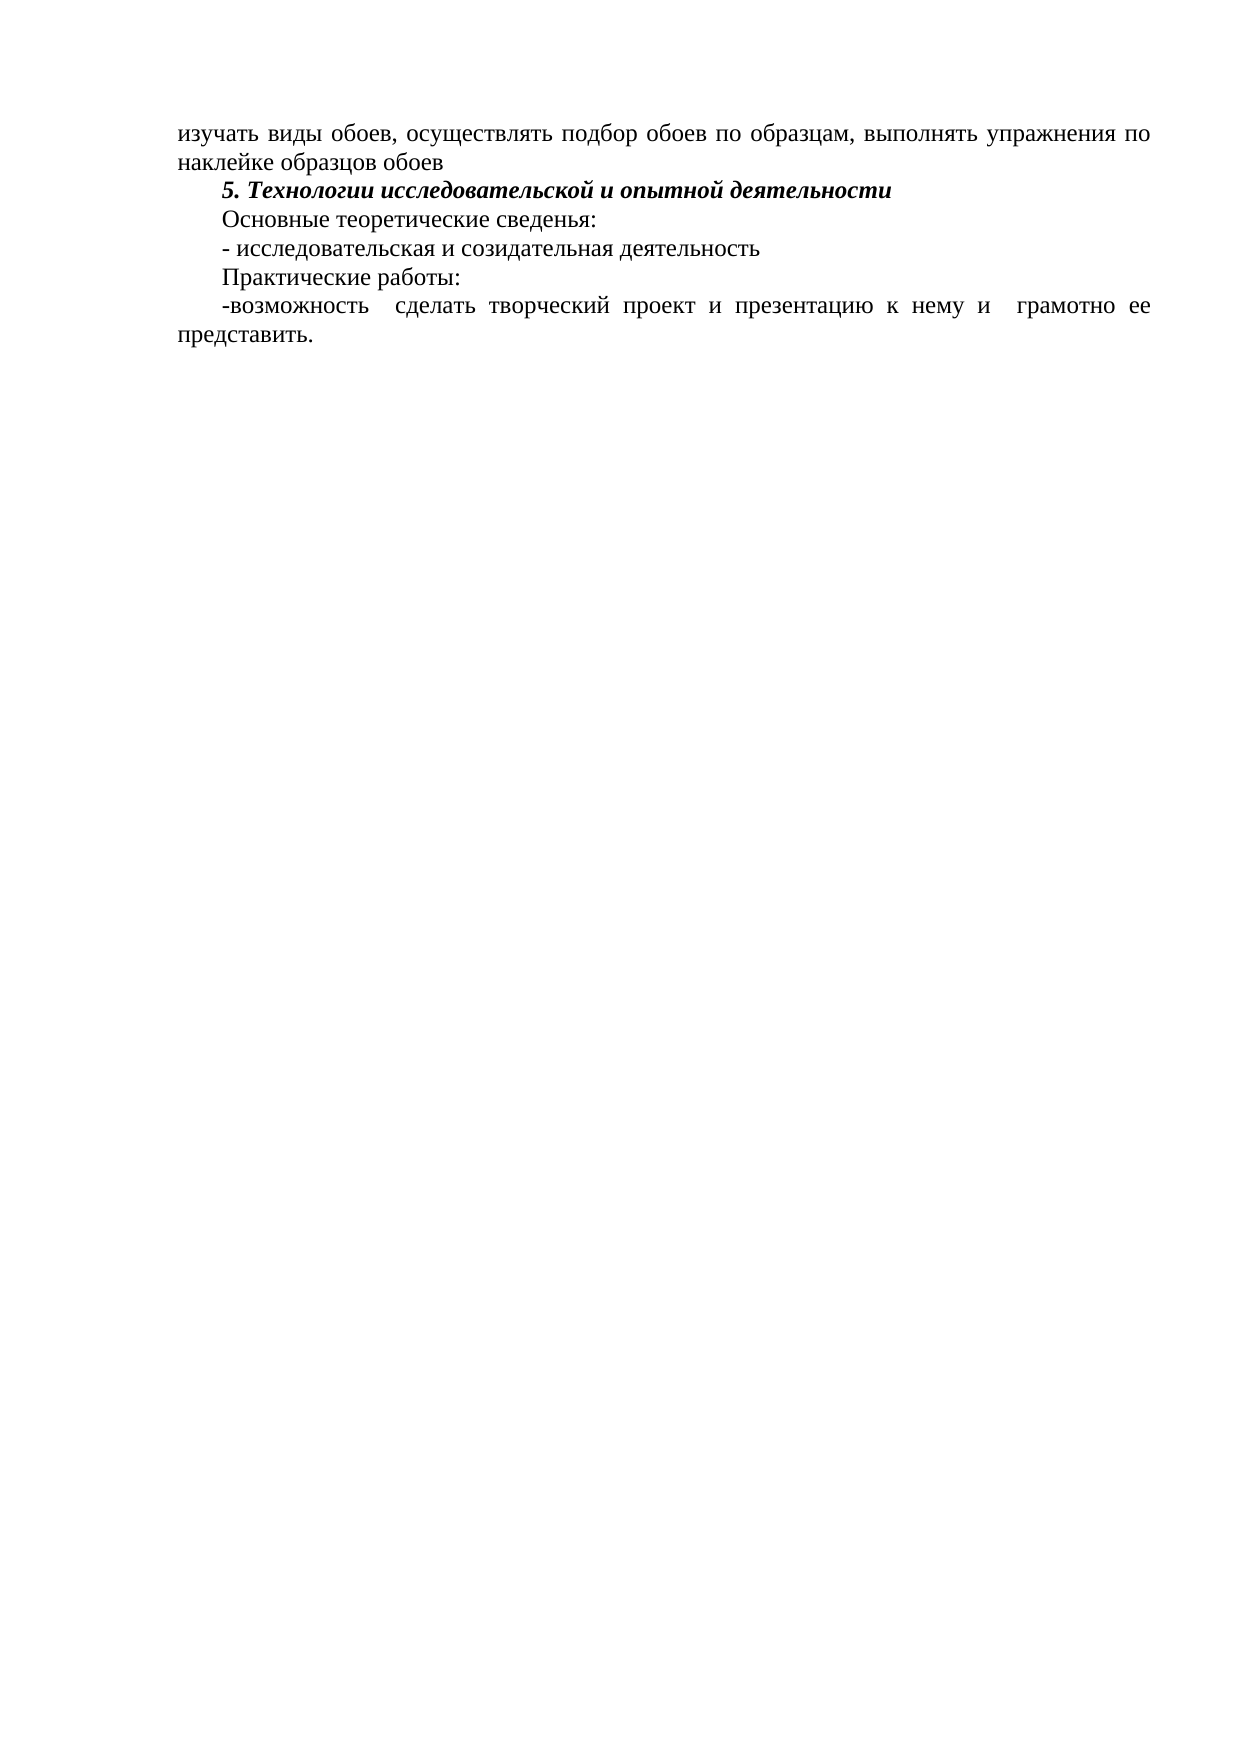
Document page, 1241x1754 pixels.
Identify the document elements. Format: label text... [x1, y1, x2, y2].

text -возможность сделать творческий проект и презентацию к нему и грамотно ее представить. [177, 291, 1152, 348]
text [177, 118, 1152, 176]
text Основные теоретические сведенья: [177, 204, 1152, 233]
text Практические работы: [177, 262, 1152, 291]
text 5. Технологии исследовательской и опытной деятельности [177, 176, 1152, 204]
text - исследовательская и созидательная деятельность [177, 233, 1152, 262]
